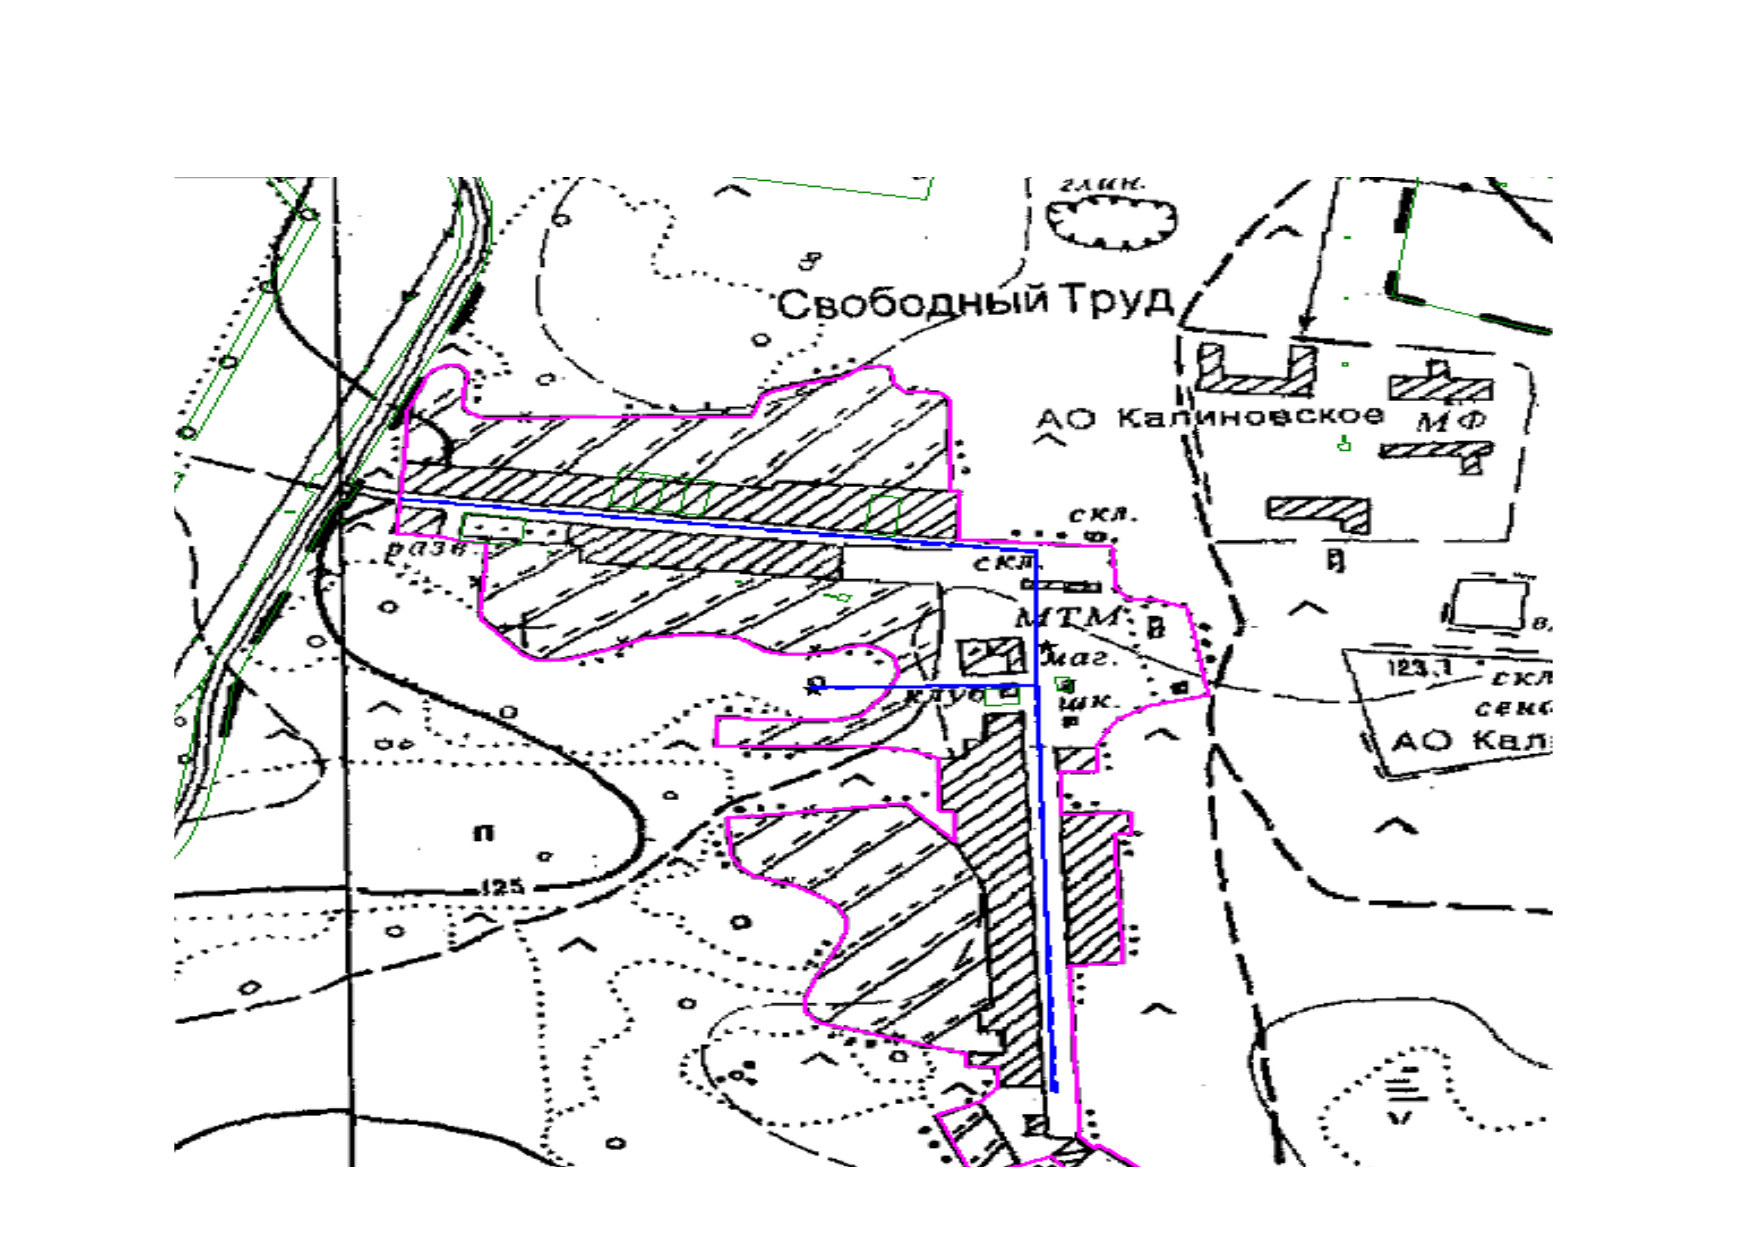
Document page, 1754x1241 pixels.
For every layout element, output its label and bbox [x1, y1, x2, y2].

picture [174, 177, 1553, 1167]
